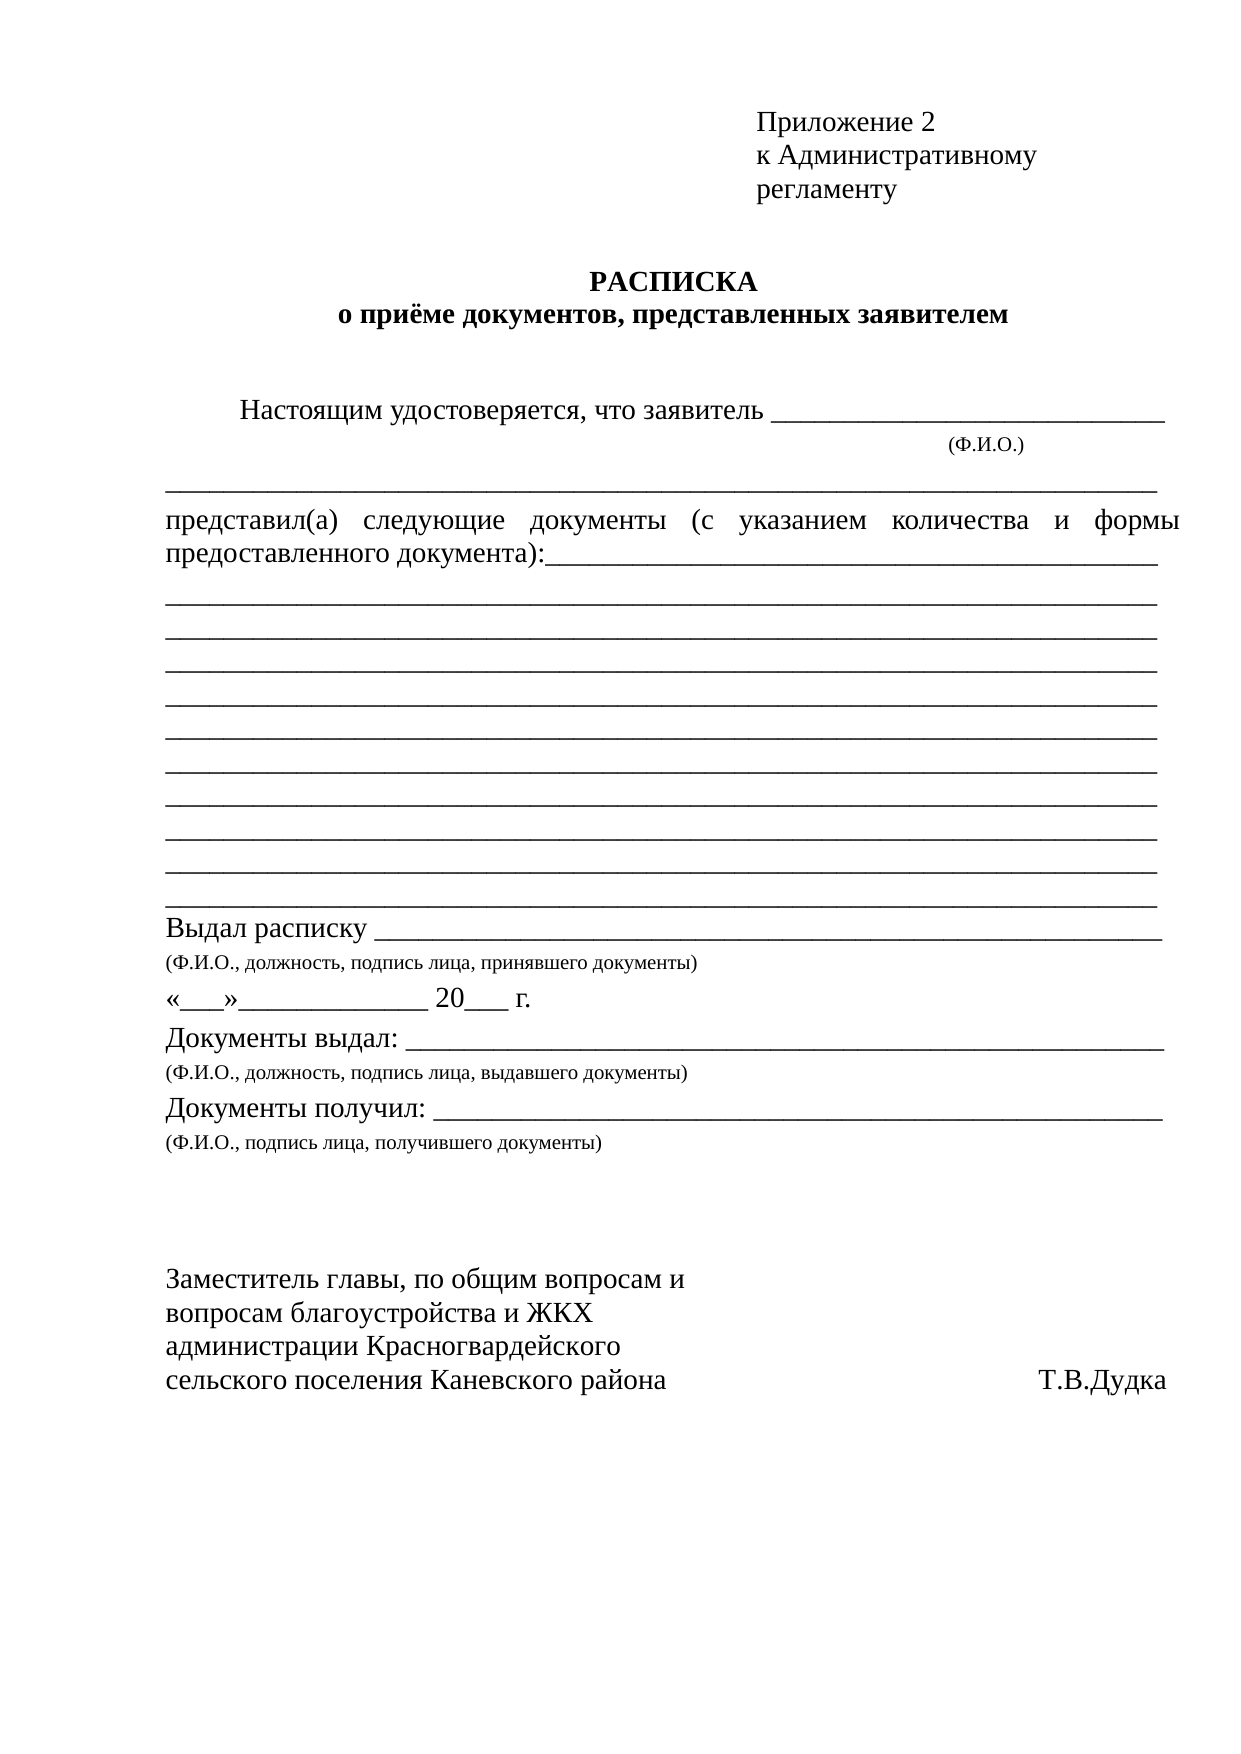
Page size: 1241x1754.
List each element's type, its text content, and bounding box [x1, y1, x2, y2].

text представил(а) следующие документы (с указанием количества и формы предоставленного документа):__________________________________________ [165, 502, 1181, 569]
text администрации Красногвардейского [165, 1328, 1181, 1362]
text Настоящим удостоверяется, что заявитель ___________________________ [165, 392, 1181, 425]
text «___»_____________ 20___ г. [165, 981, 1181, 1014]
text (Ф.И.О., должность, подпись лица, принявшего документы) [165, 950, 1181, 974]
text (Ф.И.О.) [948, 432, 1181, 456]
text (Ф.И.О., подпись лица, получившего документы) [165, 1130, 1181, 1154]
text (Ф.И.О., должность, подпись лица, выдавшего документы) [165, 1060, 1181, 1084]
text к Административному регламенту [756, 137, 1181, 204]
text ____________________________________________________________________ [165, 877, 1181, 911]
text ____________________________________________________________________ [165, 642, 1181, 676]
text Выдал расписку ______________________________________________________ [165, 911, 1181, 944]
text ____________________________________________________________________ [165, 462, 1181, 496]
text ____________________________________________________________________ [165, 810, 1181, 843]
text Документы выдал: ____________________________________________________ [165, 1020, 1181, 1054]
text вопросам благоустройства и ЖКХ [165, 1295, 1181, 1328]
text ____________________________________________________________________ [165, 676, 1181, 709]
text Приложение 2 [756, 104, 1181, 137]
text Заместитель главы, по общим вопросам и [165, 1261, 1181, 1295]
text о приёме документов, представленных заявителем [165, 298, 1181, 329]
text ____________________________________________________________________ [165, 609, 1181, 642]
text ____________________________________________________________________ [165, 743, 1181, 776]
text сельского поселения Каневского района Т.В.Дудка [165, 1362, 1181, 1395]
text ____________________________________________________________________ [165, 776, 1181, 810]
text ____________________________________________________________________ [165, 709, 1181, 743]
text Документы получил: __________________________________________________ [165, 1091, 1181, 1124]
text ____________________________________________________________________ [165, 843, 1181, 877]
text РАСПИСКА [165, 267, 1181, 298]
text ____________________________________________________________________ [165, 575, 1181, 609]
